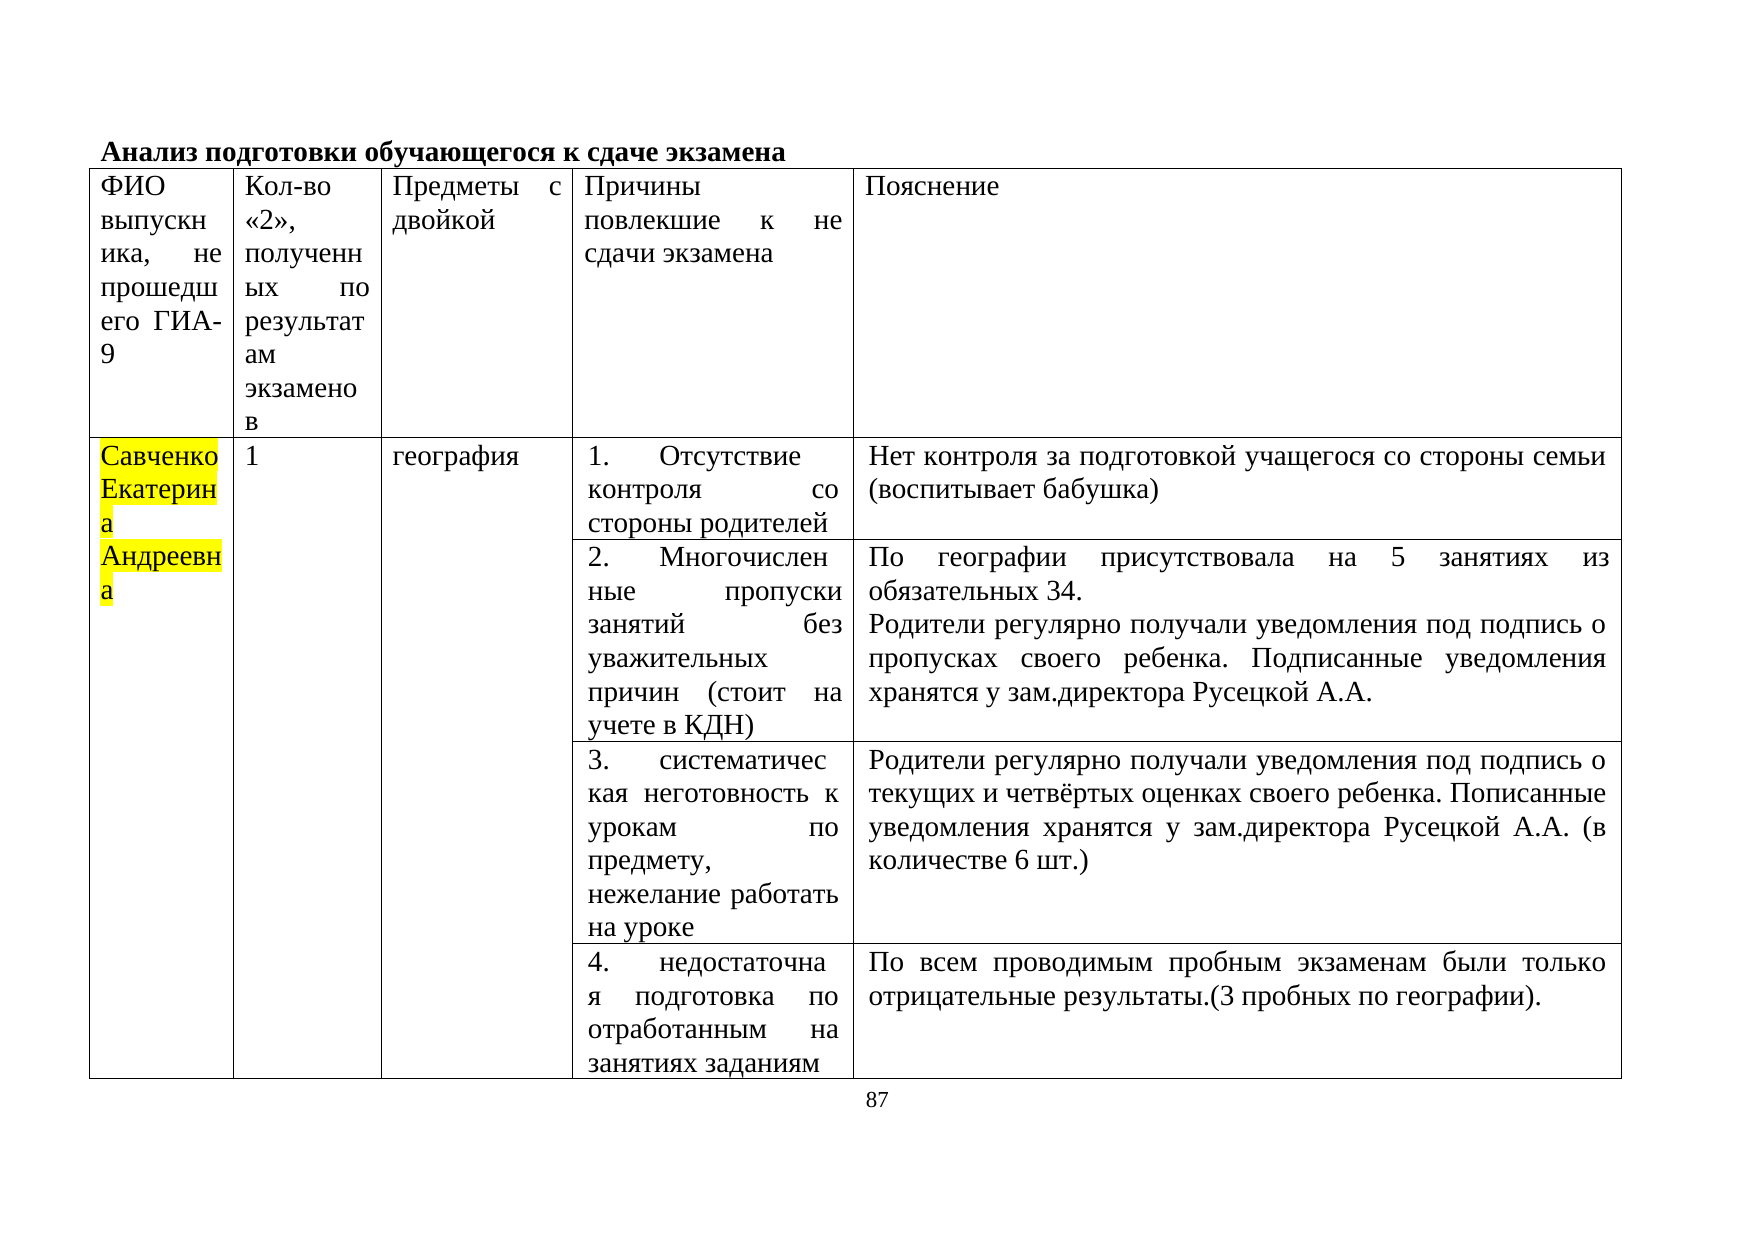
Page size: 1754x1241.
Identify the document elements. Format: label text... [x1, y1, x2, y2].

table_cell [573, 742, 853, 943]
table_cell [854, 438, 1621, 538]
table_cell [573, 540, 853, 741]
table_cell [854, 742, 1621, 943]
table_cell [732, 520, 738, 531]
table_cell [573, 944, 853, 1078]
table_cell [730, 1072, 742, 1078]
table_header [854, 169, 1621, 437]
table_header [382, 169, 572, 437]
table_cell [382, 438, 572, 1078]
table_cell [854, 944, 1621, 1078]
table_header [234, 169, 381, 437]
text Анализ подготовки обучающегося к сдаче экзамена [100, 134, 1653, 167]
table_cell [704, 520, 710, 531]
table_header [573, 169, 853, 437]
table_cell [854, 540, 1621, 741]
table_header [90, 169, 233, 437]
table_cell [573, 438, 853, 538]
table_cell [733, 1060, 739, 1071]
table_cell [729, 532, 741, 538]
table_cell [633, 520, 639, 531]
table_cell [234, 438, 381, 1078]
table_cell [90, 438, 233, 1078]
